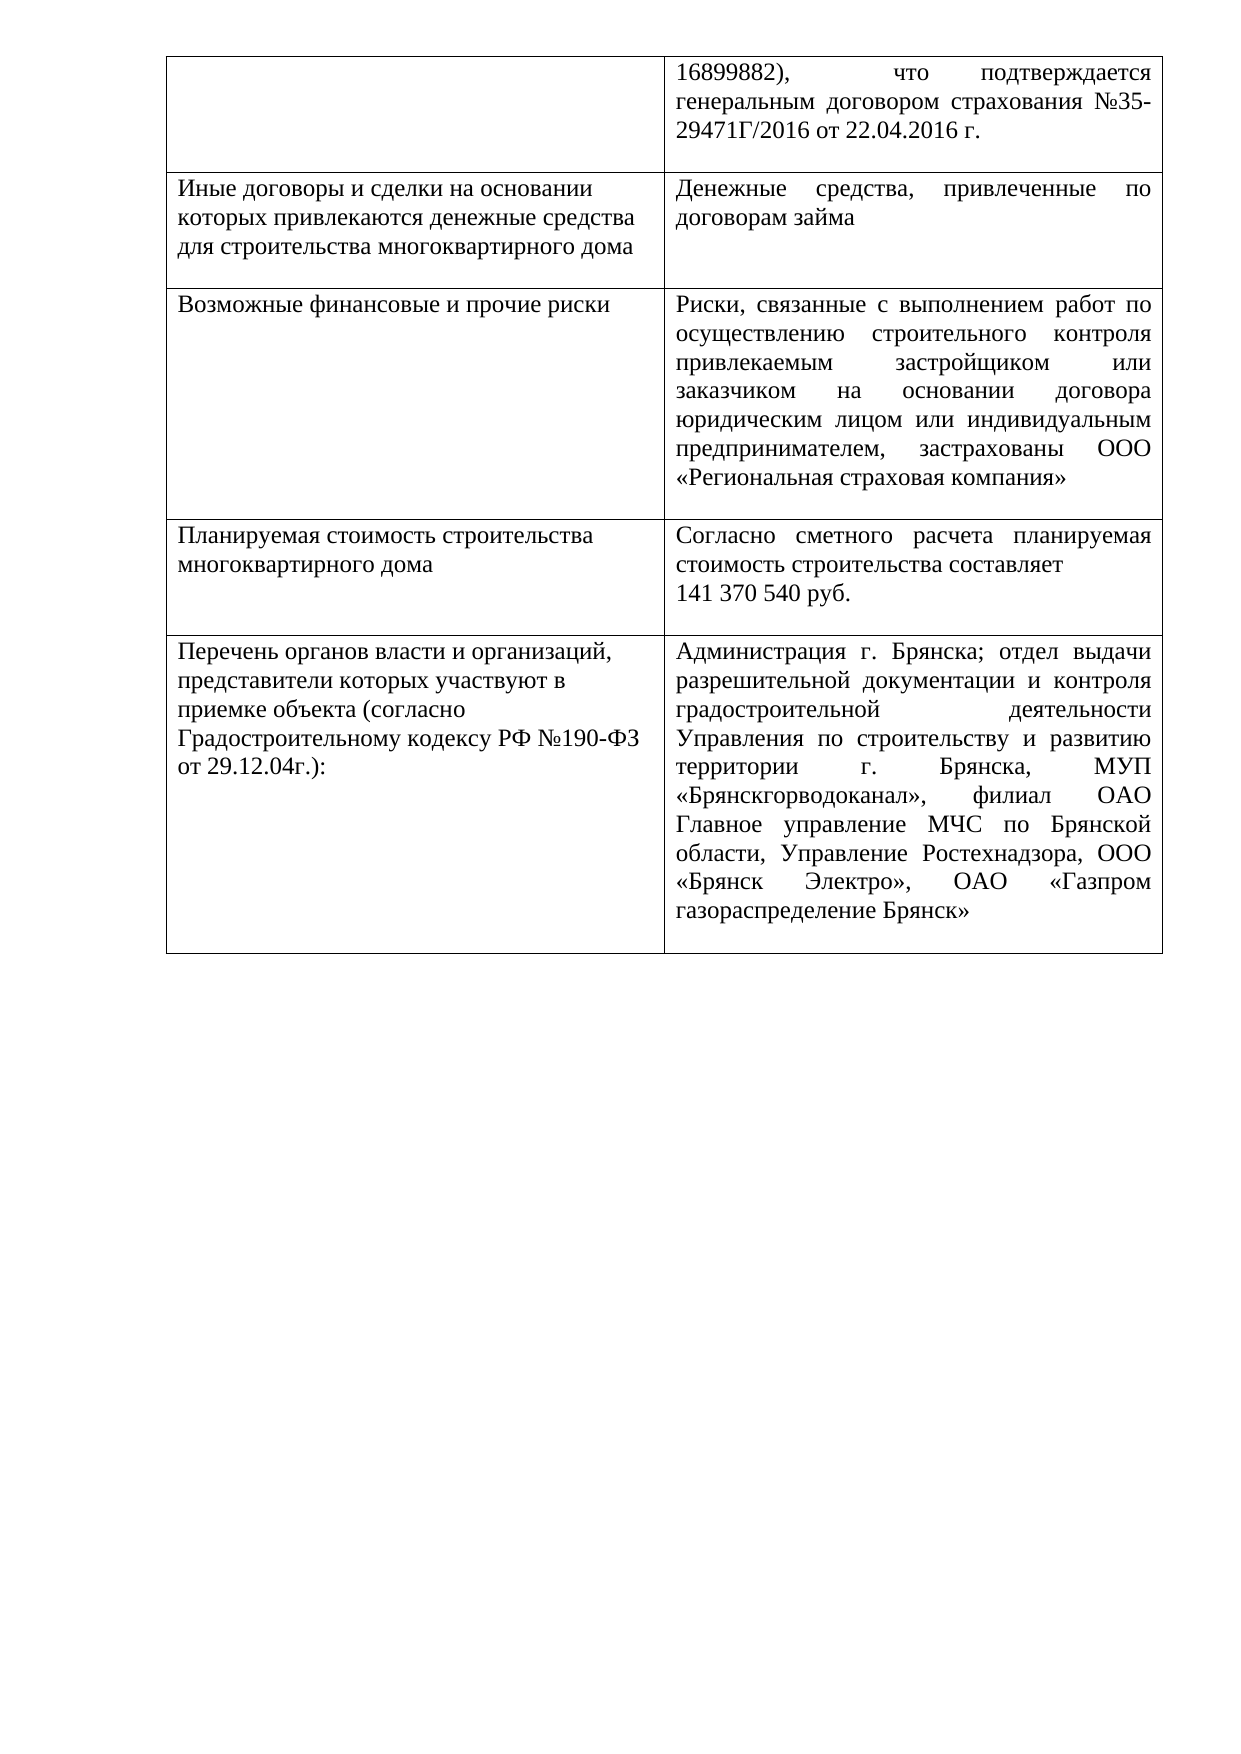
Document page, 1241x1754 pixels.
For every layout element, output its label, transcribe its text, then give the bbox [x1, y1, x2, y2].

table_cell Риски, связанные с выполнением работ по осуществлению строительного контроля привлекаемым застройщиком или заказчиком на основании договора юридическим лицом или индивидуальным предпринимателем, застрахованы ООО «Региональная страховая компания» [665, 289, 1162, 519]
table_cell Согласно сметного расчета планируемая стоимость строительства составляет 141 370 540 руб. [665, 520, 1162, 635]
table_cell Иные договоры и сделки на основании которых привлекаются денежные средства для строительства многоквартирного дома [167, 173, 664, 288]
table_cell Планируемая стоимость строительства многоквартирного дома [167, 520, 664, 635]
table_cell Администрация г. Брянска; отдел выдачи разрешительной документации и контроля градостроительной деятельности Управления по строительству и развитию территории г. Брянска, МУП «Брянскгорводоканал», филиал ОАО Главное управление МЧС по Брянской области, Управление Ростехнадзора, ООО «Брянск Электро», ОАО «Газпром газораспределение Брянск» [665, 636, 1162, 953]
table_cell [665, 57, 1162, 172]
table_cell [167, 57, 664, 172]
table_cell Денежные средства, привлеченные по договорам займа [665, 173, 1162, 288]
table_cell Перечень органов власти и организаций, представители которых участвуют в приемке объекта (согласно Градостроительному кодексу РФ №190-ФЗ от 29.12.04г.): [167, 636, 664, 953]
table_cell Возможные финансовые и прочие риски [167, 289, 664, 519]
